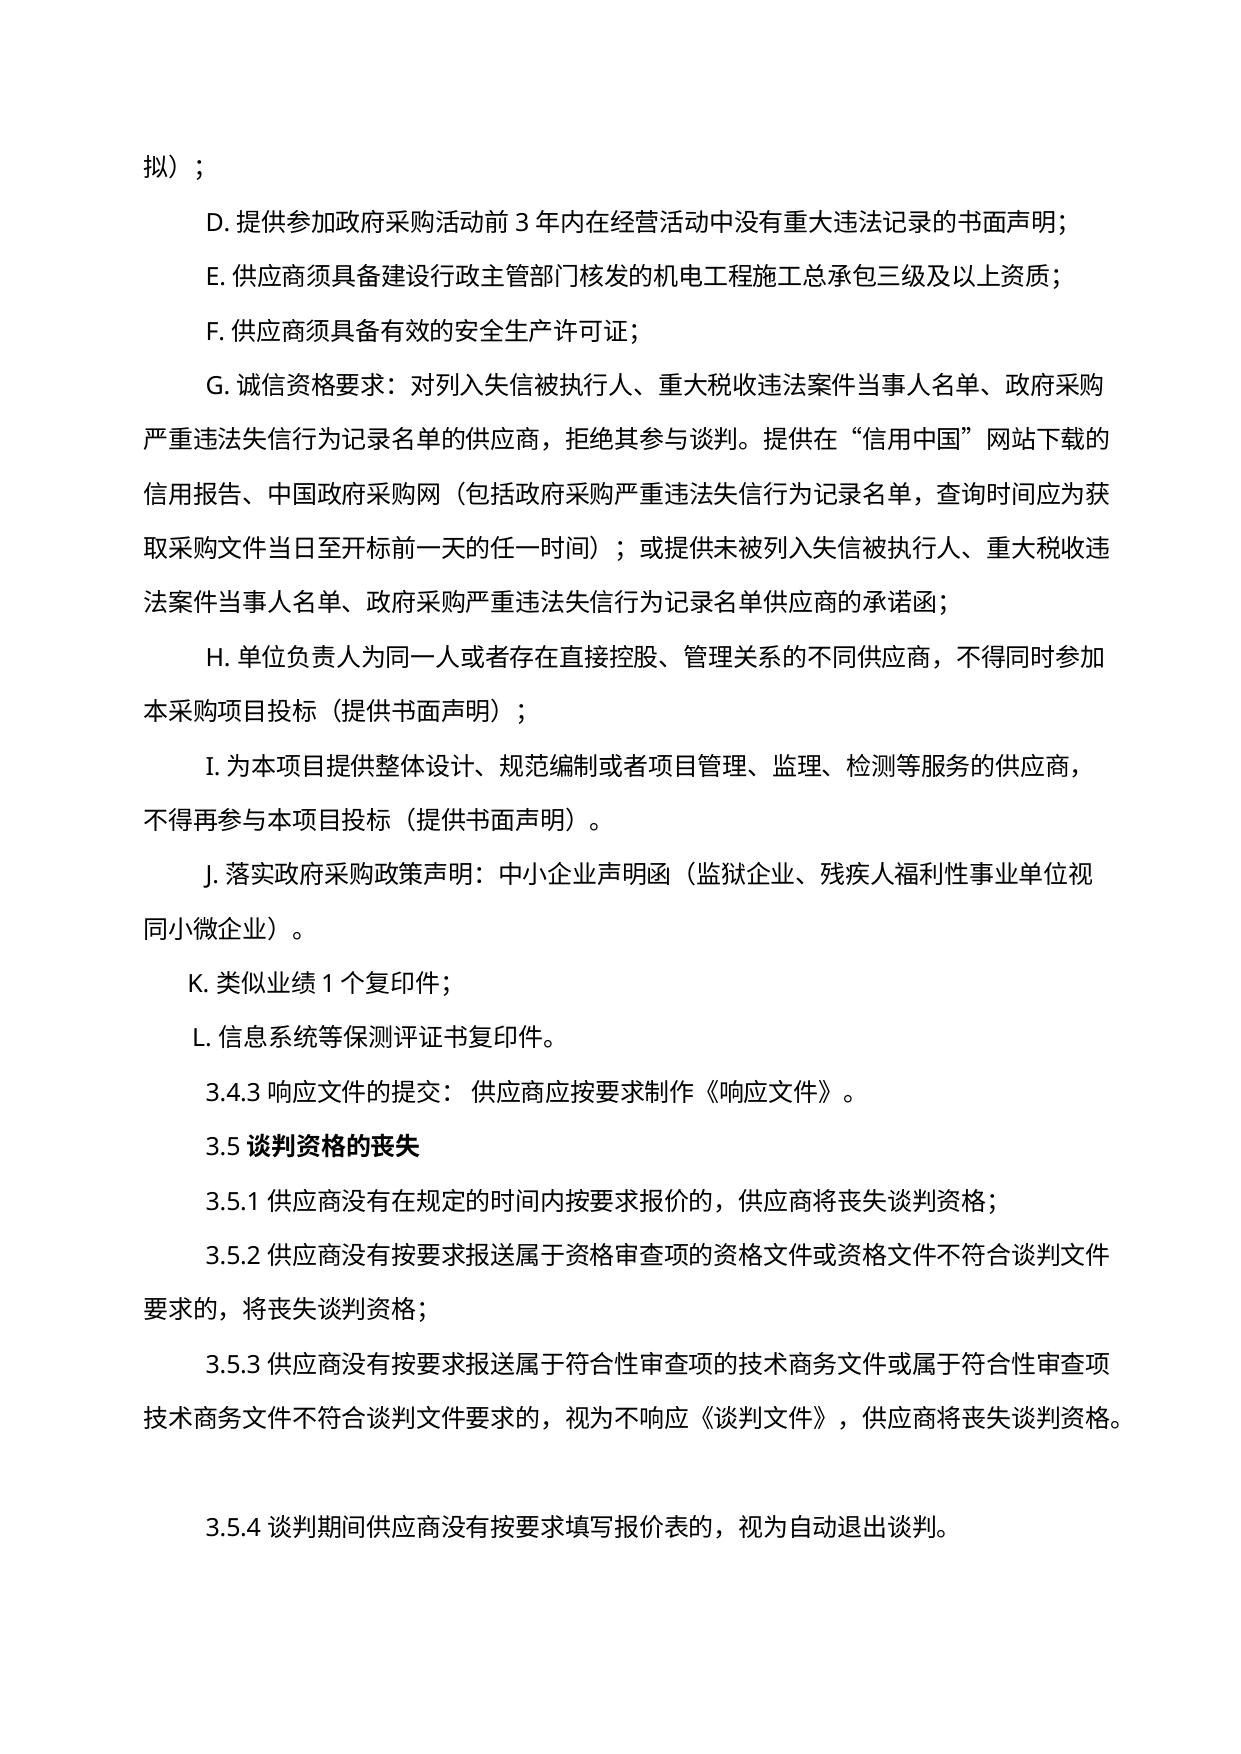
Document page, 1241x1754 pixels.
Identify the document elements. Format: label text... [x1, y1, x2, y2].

text 3.5.2 供应商没有按要求报送属于资格审查项的资格文件或资格文件不符合谈判文件要求的，将丧失谈判资格； [143, 1235, 1115, 1326]
text D. 提供参加政府采购活动前 3 年内在经营活动中没有重大违法记录的书面声明； [143, 202, 1115, 238]
text I. 为本项目提供整体设计、规范编制或者项目管理、监理、检测等服务的供应商，不得再参与本项目投标（提供书面声明）。 [143, 746, 1115, 837]
text G. 诚信资格要求：对列入失信被执行人、重大税收违法案件当事人名单、政府采购严重违法失信行为记录名单的供应商，拒绝其参与谈判。提供在“信用中国”网站下载的信用报告、中国政府采购网（包括政府采购严重违法失信行为记录名单，查询时间应为获取采购文件当日至开标前一天的任一时间）；或提供未被列入失信被执行人、重大税收违法案件当事人名单、政府采购严重违法失信行为记录名单供应商的承诺函； [143, 365, 1115, 619]
text K. 类似业绩1个复印件； [187, 963, 1115, 1000]
text F. 供应商须具备有效的安全生产许可证； [143, 311, 1115, 347]
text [143, 148, 1115, 184]
text E. 供应商须具备建设行政主管部门核发的机电工程施工总承包三级及以上资质； [143, 257, 1115, 293]
text L. 信息系统等保测评证书复印件。 [142, 1018, 1115, 1054]
text H. 单位负责人为同一人或者存在直接控股、管理关系的不同供应商，不得同时参加本采购项目投标（提供书面声明）； [143, 637, 1115, 728]
text J. 落实政府采购政策声明：中小企业声明函（监狱企业、残疾人福利性事业单位视同小微企业）。 [143, 855, 1115, 945]
text 3.5.4 谈判期间供应商没有按要求填写报价表的，视为自动退出谈判。 [143, 1507, 1115, 1543]
text 3.5.1 供应商没有在规定的时间内按要求报价的，供应商将丧失谈判资格； [143, 1181, 1115, 1217]
text 3.4.3 响应文件的提交： 供应商应按要求制作《响应文件》。 [143, 1072, 1115, 1108]
text 3.5 谈判资格的丧失 [143, 1127, 1115, 1163]
text 3.5.3 供应商没有按要求报送属于符合性审查项的技术商务文件或属于符合性审查项技术商务文件不符合谈判文件要求的，视为不响应《谈判文件》，供应商将丧失谈判资格。 [143, 1344, 1115, 1489]
